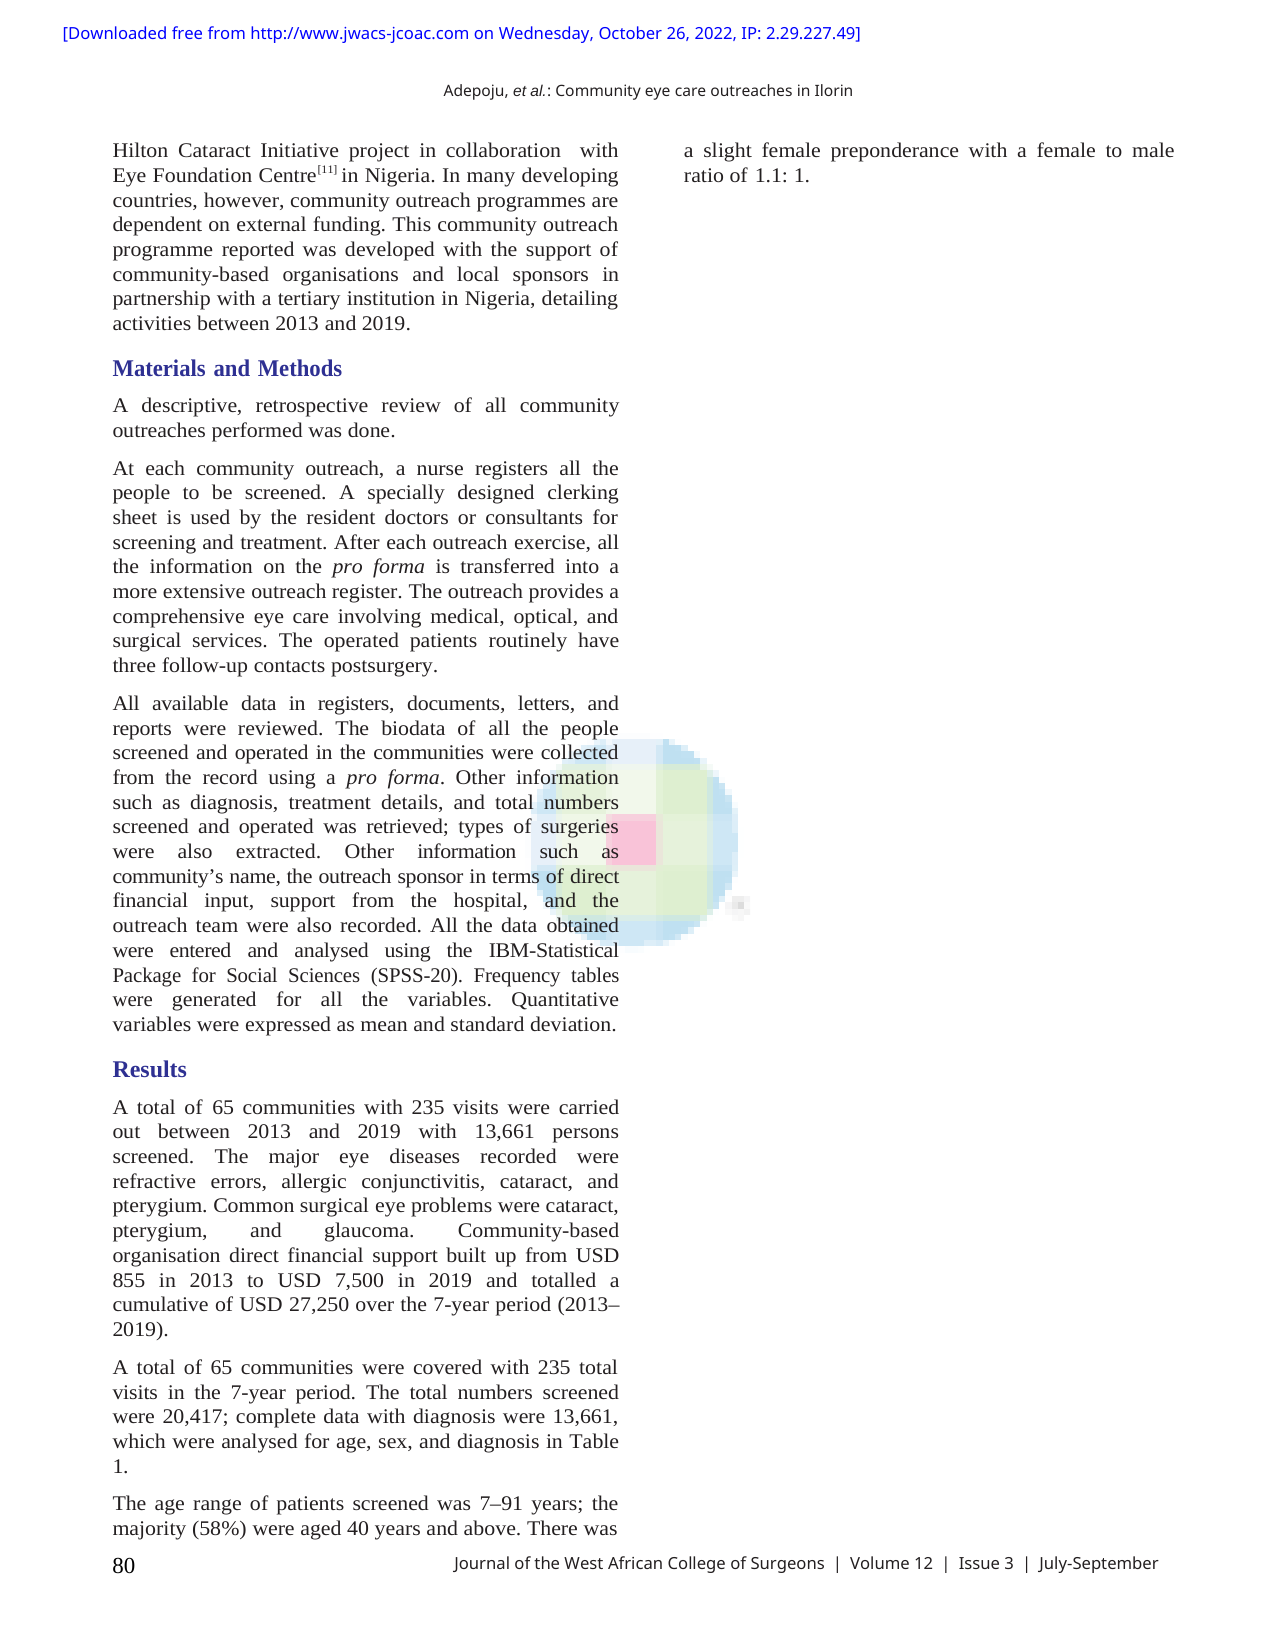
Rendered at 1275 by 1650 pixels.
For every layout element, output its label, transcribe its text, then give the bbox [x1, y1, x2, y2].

text The age range of patients screened was 7–91 years; the majority (58%) were aged 40 years and above. There was a slight female preponderance with a female to male ratio of 1.1: 1. [684, 138, 1175, 187]
text At each community outreach, a nurse registers all the people to be screened. A specially designed clerking sheet is used by the resident doctors or consultants for screening and treatment. After each outreach exercise, all the information on the pro forma is transferred into a more extensive outreach register. The outreach provides a comprehensive eye care involving medical, optical, and surgical services. The operated patients routinely have three follow-up contacts postsurgery. [112, 456, 619, 677]
text All available data in registers, documents, letters, and reports were reviewed. The biodata of all the people screened and operated in the communities were collected from the record using a pro forma. Other information such as diagnosis, treatment details, and total numbers screened and operated was retrieved; types of surgeries were also extracted. Other information such as community’s name, the outreach sponsor in terms of direct financial input, support from the hospital, and the outreach team were also recorded. All the data obtained were entered and analysed using the IBM-Statistical Package for Social Sciences (SPSS-20). Frequency tables were generated for all the variables. Quantitative variables were expressed as mean and standard deviation. [112, 691, 619, 1036]
text [Downloaded free from http://www.jwacs-jcoac.com on Wednesday, October 26, 2022, IP: 2.29.227.49] [62, 22, 1175, 44]
text Hilton Cataract Initiative project in collaboration with Eye Foundation Centre[11] in Nigeria. In many developing countries, however, community outreach programmes are dependent on external funding. This community outreach programme reported was developed with the support of community-based organisations and local sponsors in partnership with a tertiary institution in Nigeria, detailing activities between 2013 and 2019. [112, 138, 619, 335]
text A total of 65 communities were covered with 235 total visits in the 7-year period. The total numbers screened were 20,417; complete data with diagnosis were 13,661, which were analysed for age, sex, and diagnosis in Table 1. [112, 1355, 619, 1478]
text A total of 65 communities with 235 visits were carried out between 2013 and 2019 with 13,661 persons screened. The major eye diseases recorded were refractive errors, allergic conjunctivitis, cataract, and pterygium. Common surgical eye problems were cataract, pterygium, and glaucoma. Community-based organisation direct financial support built up from USD 855 in 2013 to USD 7,500 in 2019 and totalled a cumulative of USD 27,250 over the 7-year period (2013–2019). [112, 1095, 619, 1341]
text Adepoju, et al.: Community eye care outreaches in Ilorin [443, 79, 1175, 101]
text A descriptive, retrospective review of all community outreaches performed was done. [112, 393, 619, 442]
subtitle Materials and Methods [112, 354, 619, 381]
text The age range of patients screened was 7–91 years; the majority (58%) were aged 40 years and above. There was a slight female preponderance with a female to male ratio of 1.1: 1. [112, 1491, 619, 1540]
picture [619, 733, 750, 953]
subtitle Results [112, 1055, 619, 1083]
